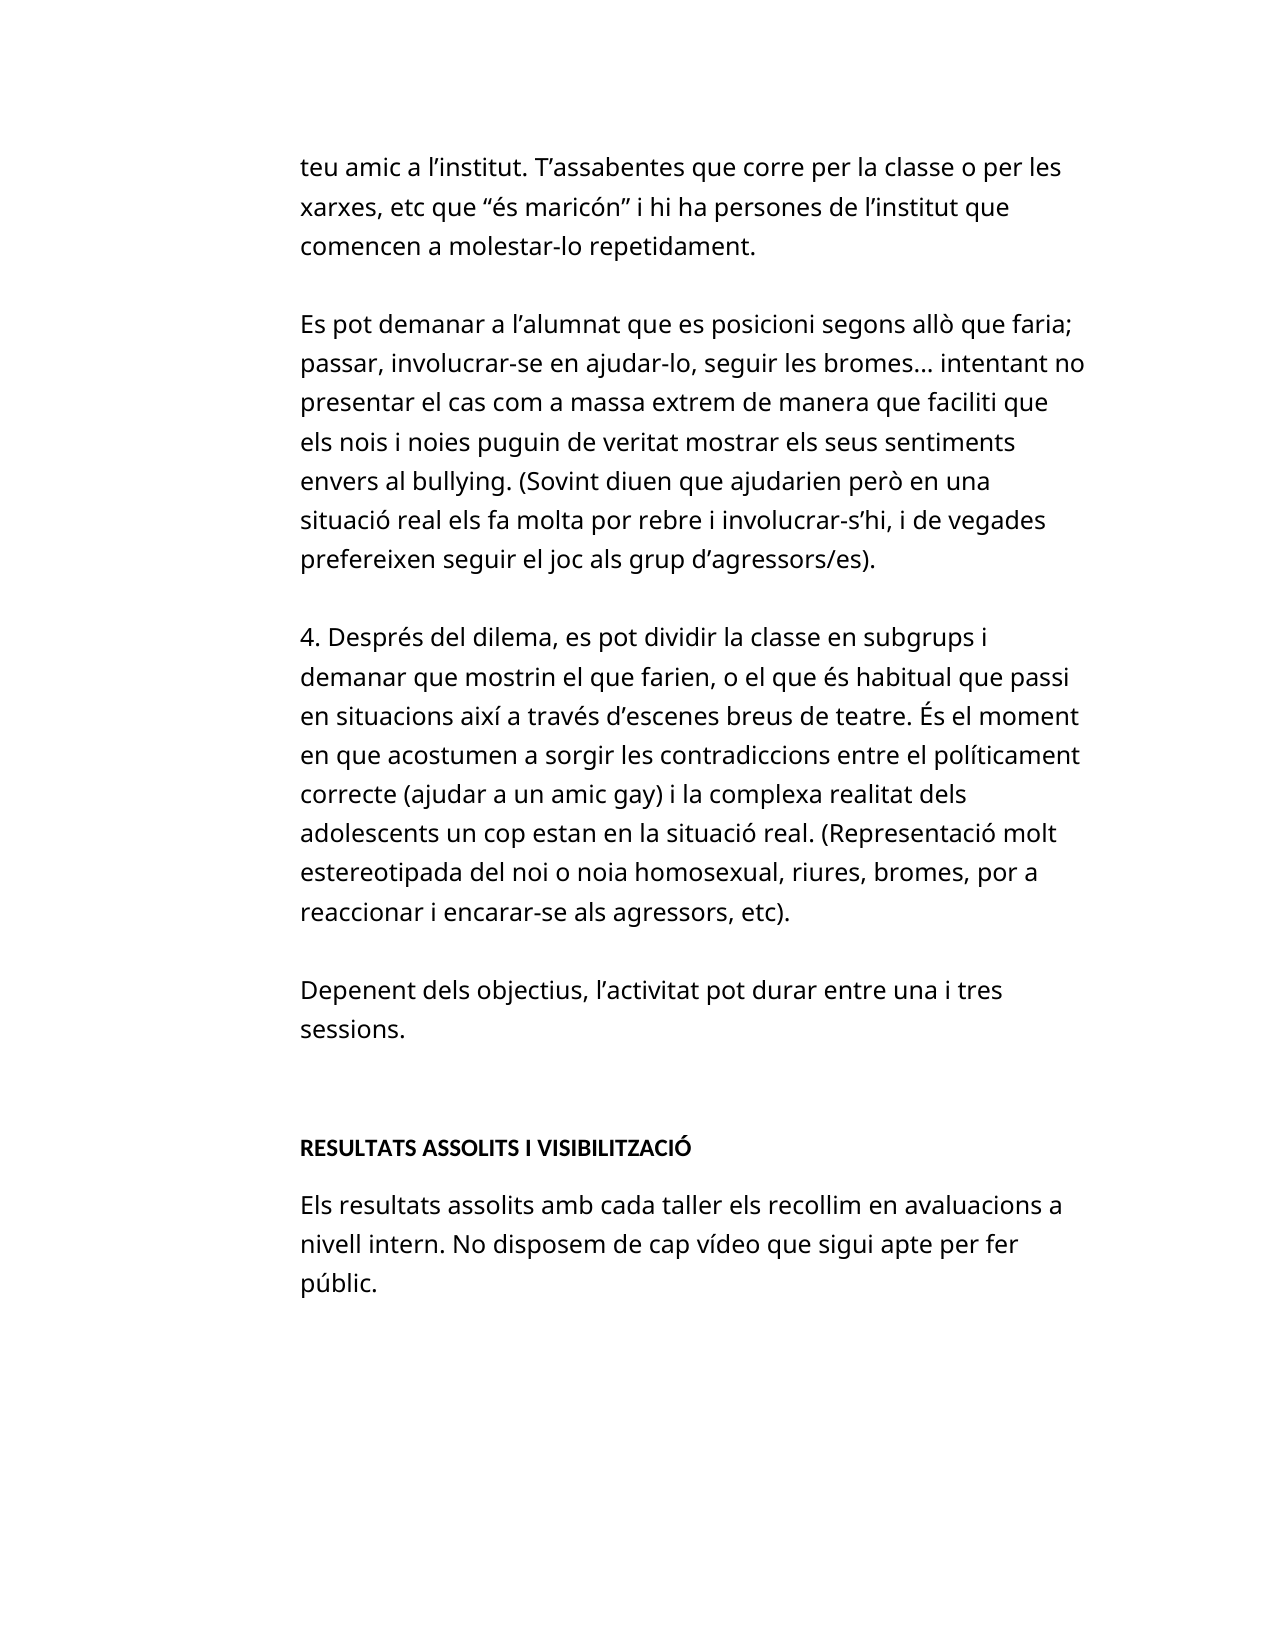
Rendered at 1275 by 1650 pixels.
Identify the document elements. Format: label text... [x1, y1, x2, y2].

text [300, 150, 1087, 1046]
text Els resultats assolits amb cada taller els recollim en avaluacions a nivell intern. No disposem de cap vídeo que sigui apte per fer públic. [300, 1187, 1087, 1300]
subtitle RESULTATS ASSOLITS I VISIBILITZACIÓ [300, 1132, 1087, 1162]
